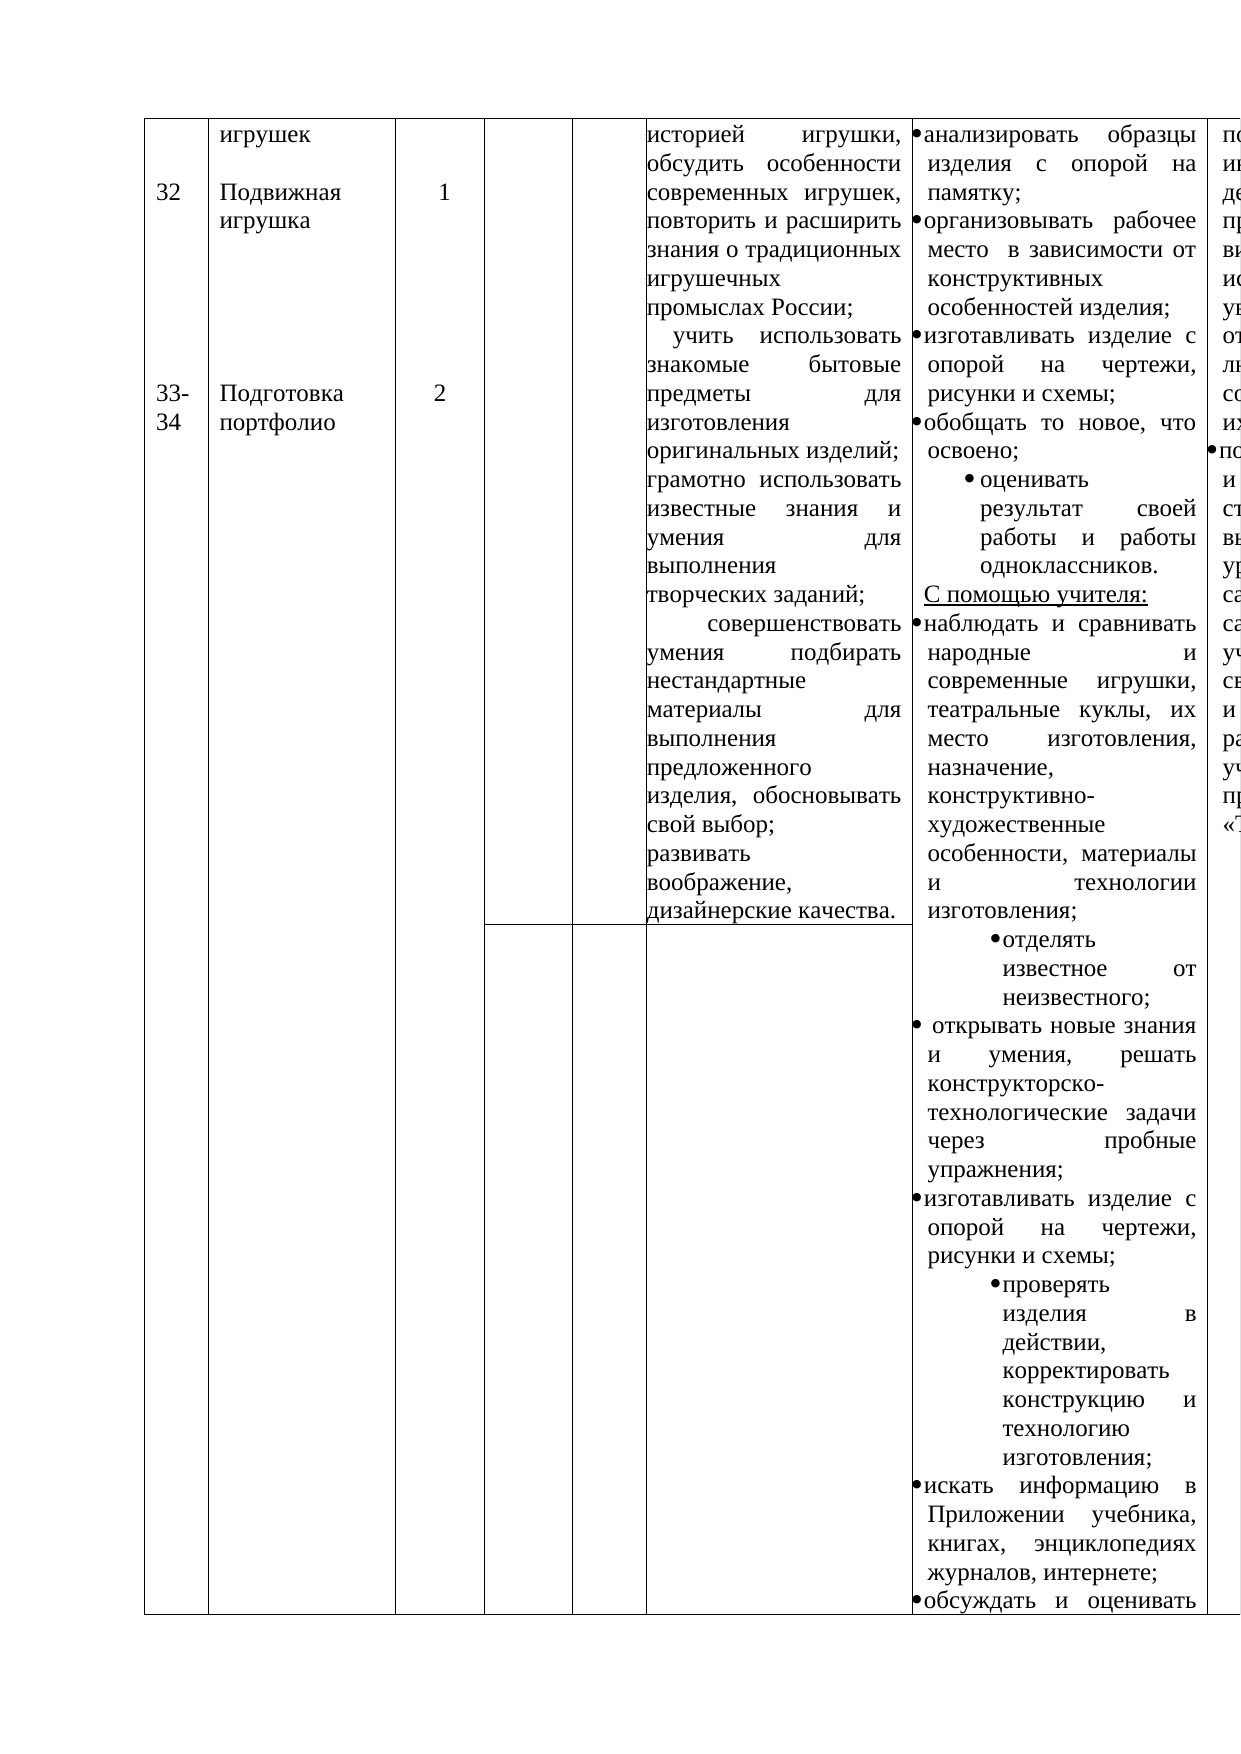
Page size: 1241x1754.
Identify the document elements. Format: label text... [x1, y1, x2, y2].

table_cell [573, 119, 646, 924]
table_cell [485, 925, 572, 1614]
table_cell [485, 119, 572, 924]
table_cell [647, 925, 912, 1614]
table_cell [209, 119, 395, 1614]
table_cell 31 32 33-34 [145, 119, 208, 1614]
table_cell [573, 925, 646, 1614]
table_cell 1 1 2 [396, 119, 484, 1614]
